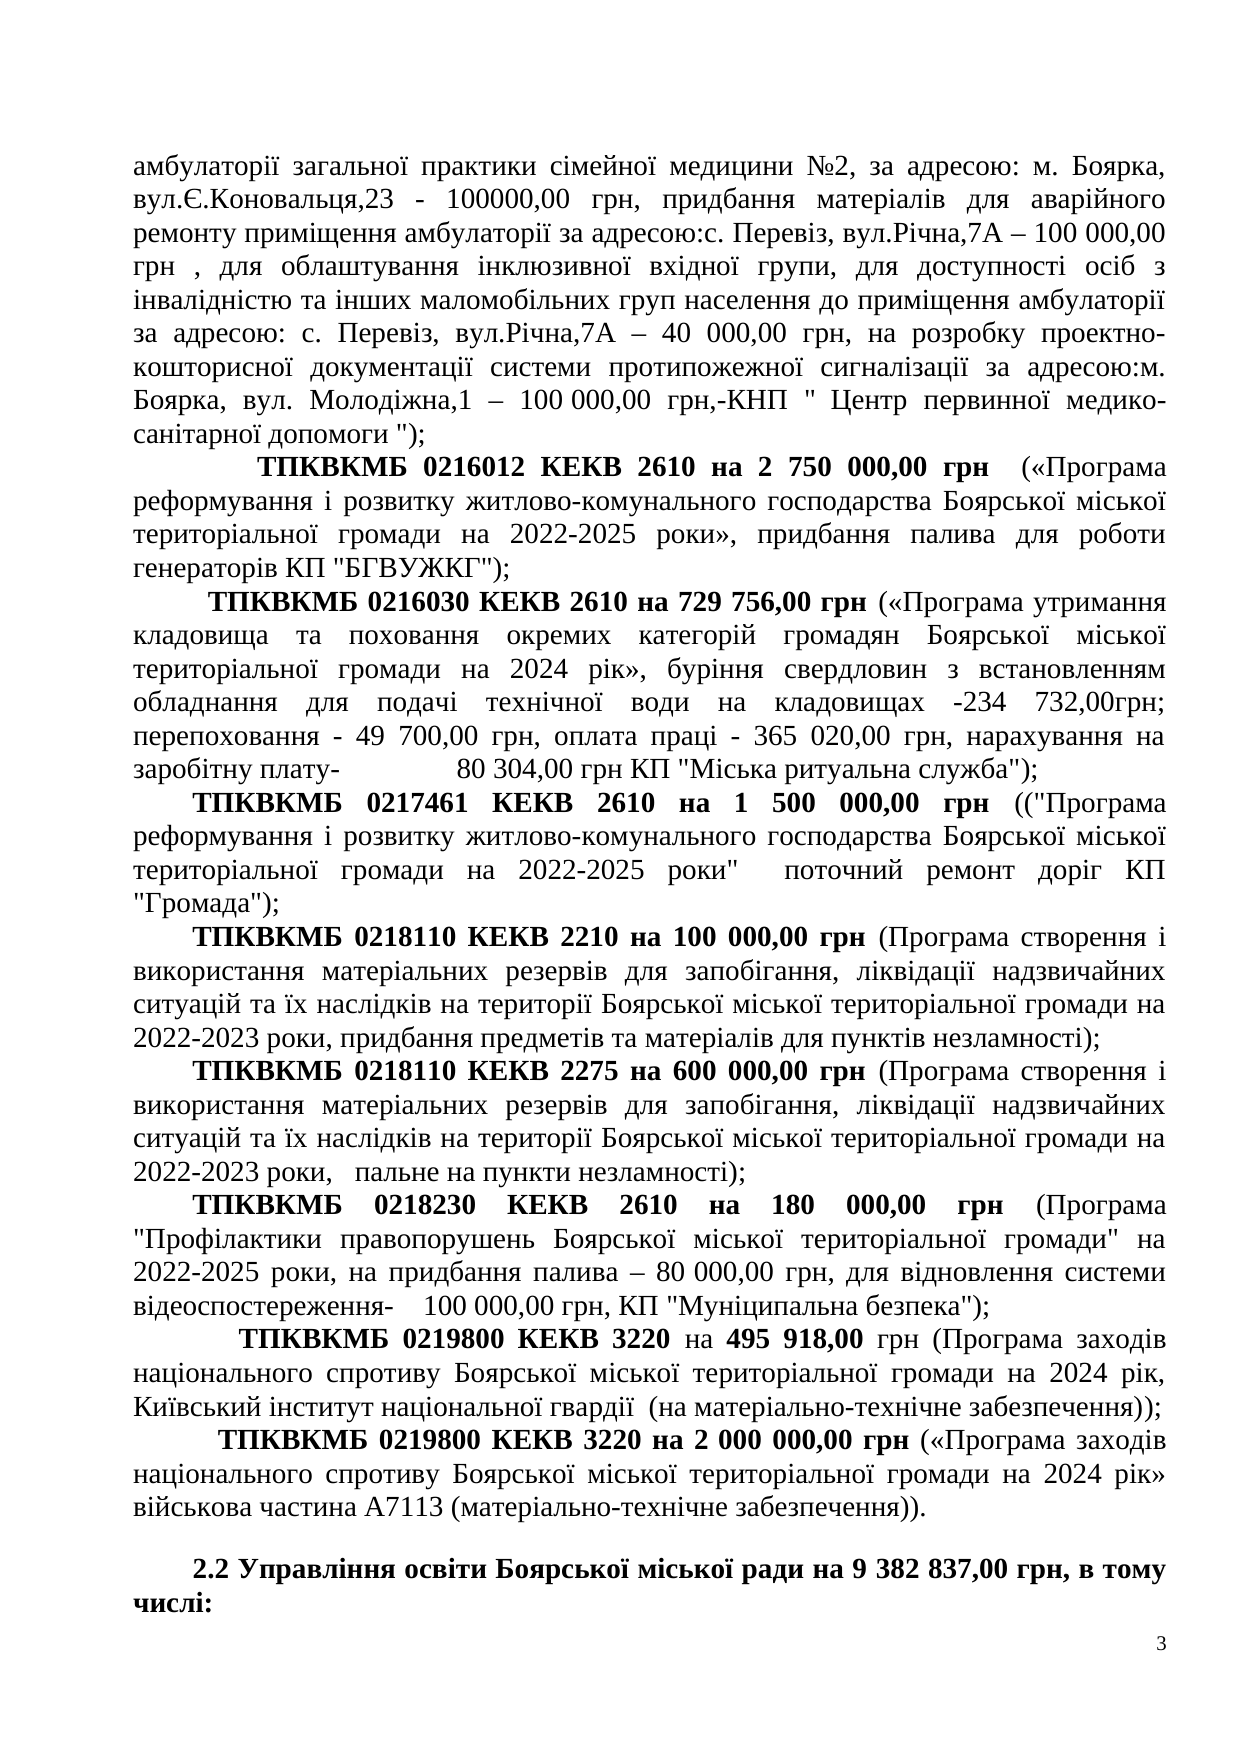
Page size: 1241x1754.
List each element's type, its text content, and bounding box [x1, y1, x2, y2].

text ТПКВКМБ 0216030 КЕКВ 2610 на 729 756,00 грн («Програма утримання кладовища та поховання окремих категорій громадян Боярської міської територіальної громади на 2024 рік», буріння свердловин з встановленням обладнання для подачі технічної води на кладовищах -234 732,00грн; перепоховання - 49 700,00 грн, оплата праці - 365 020,00 грн, нарахування на заробітну плату- 80 304,00 грн КП "Міська ритуальна служба"); [133, 584, 1167, 785]
list ТПКВКМБ 0218110 КЕКВ 2210 на 100 000,00 грн (Програма створення і використання матеріальних резервів для запобігання, ліквідації надзвичайних ситуацій та їх наслідків на території Боярської міської територіальної громади на 2022-2023 роки, придбання предметів та матеріалів для пунктів незламності); [133, 919, 1167, 1053]
list ТПКВКМБ 0217461 КЕКВ 2610 на 1 500 000,00 грн (("Програма реформування і розвитку житлово-комунального господарства Боярської міської територіальної громади на 2022-2025 роки" поточний ремонт доріг КП "Громада"); [133, 785, 1167, 919]
list 2.2 Управління освіти Боярської міської ради на 9 382 837,00 грн, в тому числі: [133, 1552, 1167, 1619]
list ТПКВКМБ 0218110 КЕКВ 2275 на 600 000,00 грн (Програма створення і використання матеріальних резервів для запобігання, ліквідації надзвичайних ситуацій та їх наслідків на території Боярської міської територіальної громади на 2022-2023 роки, пальне на пункти незламності); [133, 1053, 1167, 1187]
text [133, 148, 1167, 449]
text ТПКВКМБ 0219800 КЕКВ 3220 на 2 000 000,00 грн («Програма заходів національного спротиву Боярської міської територіальної громади на 2024 рік» військова частина А7113 (матеріально-технічне забезпечення)). [133, 1422, 1167, 1523]
list ТПКВКМБ 0218230 КЕКВ 2610 на 180 000,00 грн (Програма "Профілактики правопорушень Боярської міської територіальної громади" на 2022-2025 роки, на придбання палива – 80 000,00 грн, для відновлення системи відеоспостереження- 100 000,00 грн, КП "Муніципальна безпека"); [133, 1187, 1167, 1322]
text ТПКВКМБ 0216012 КЕКВ 2610 на 2 750 000,00 грн («Програма реформування і розвитку житлово-комунального господарства Боярської міської територіальної громади на 2022-2025 роки», придбання палива для роботи генераторів КП "БГВУЖКГ"); [133, 449, 1167, 584]
text ТПКВКМБ 0219800 КЕКВ 3220 на 495 918,00 грн (Програма заходів національного спротиву Боярської міської територіальної громади на 2024 рік, Київський інститут національної гвардії (на матеріально-технічне забезпечення)); [133, 1322, 1167, 1422]
